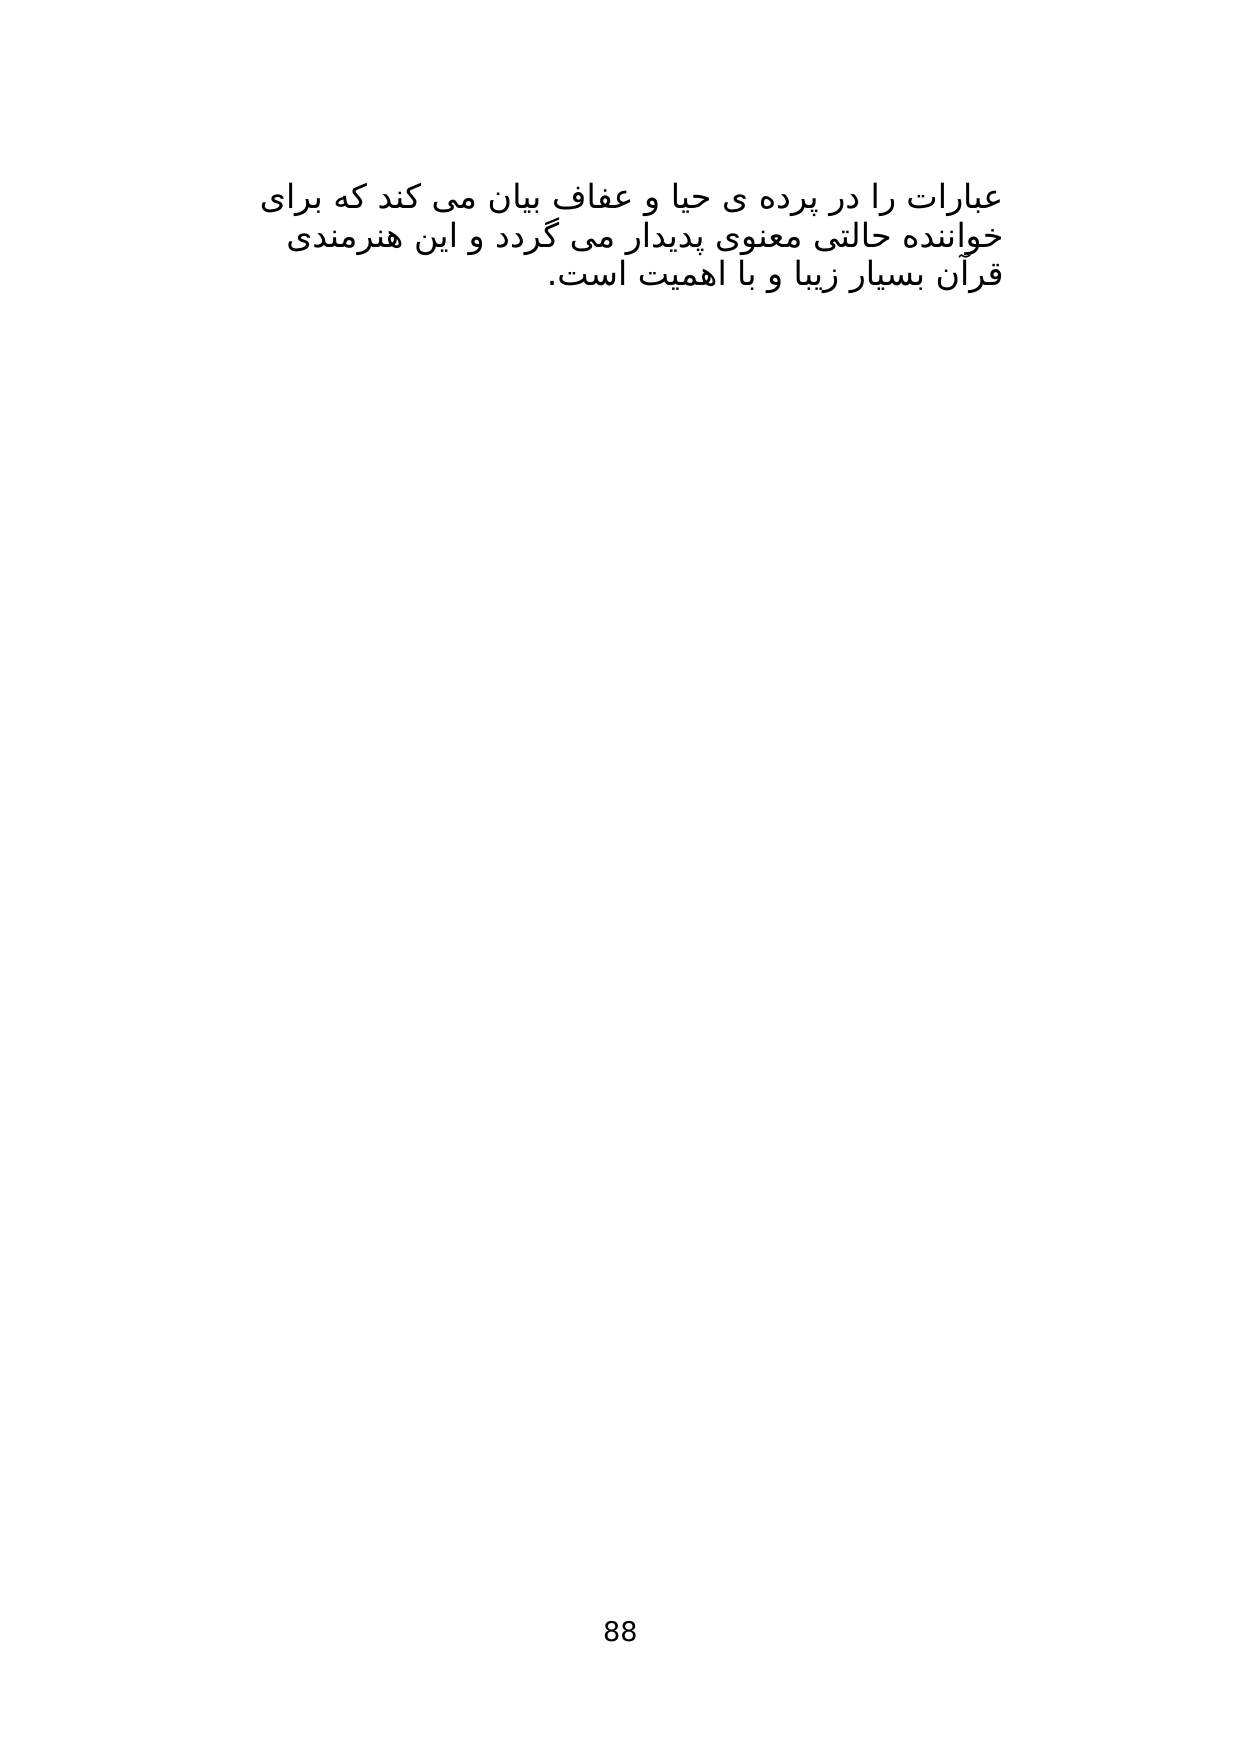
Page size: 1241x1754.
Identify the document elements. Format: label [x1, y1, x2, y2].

text [236, 177, 1004, 294]
